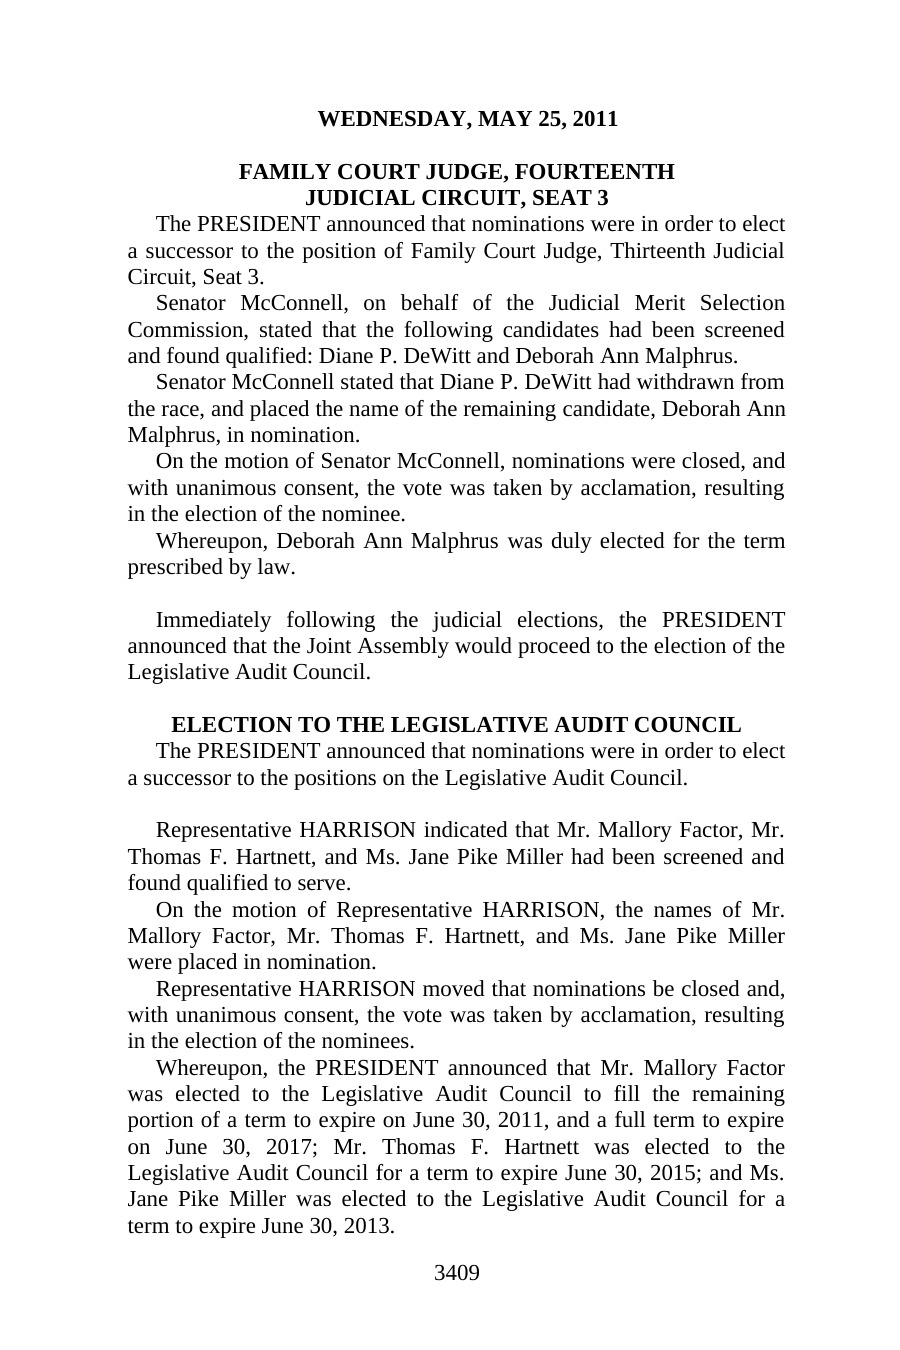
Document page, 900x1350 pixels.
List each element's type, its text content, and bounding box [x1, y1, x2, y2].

text Whereupon, Deborah Ann Malphrus was duly elected for the term prescribed by law. [127, 527, 786, 579]
text The PRESIDENT announced that nominations were in order to elect a successor to the position of Family Court Judge, Thirteenth Judicial Circuit, Seat 3. [127, 210, 786, 289]
text Representative HARRISON indicated that Mr. Mallory Factor, Mr. Thomas F. Hartnett, and Ms. Jane Pike Miller had been screened and found qualified to serve. [127, 817, 786, 896]
text On the motion of Senator McConnell, nominations were closed, and with unanimous consent, the vote was taken by acclamation, resulting in the election of the nominee. [127, 448, 786, 527]
text Senator McConnell, on behalf of the Judicial Merit Selection Commission, stated that the following candidates had been screened and found qualified: Diane P. DeWitt and Deborah Ann Malphrus. [127, 289, 786, 368]
text Immediately following the judicial elections, the PRESIDENT announced that the Joint Assembly would proceed to the election of the Legislative Audit Council. [127, 606, 786, 685]
text JUDICIAL CIRCUIT, SEAT 3 [127, 184, 786, 210]
text FAMILY COURT JUDGE, FOURTEENTH [127, 158, 786, 184]
text Whereupon, the PRESIDENT announced that Mr. Mallory Factor was elected to the Legislative Audit Council to fill the remaining portion of a term to expire on June 30, 2011, and a full term to expire on June 30, 2017; Mr. Thomas F. Hartnett was elected to the Legislative Audit Council for a term to expire June 30, 2015; and Ms. Jane Pike Miller was elected to the Legislative Audit Council for a term to expire June 30, 2013. [127, 1054, 786, 1238]
text The PRESIDENT announced that nominations were in order to elect a successor to the positions on the Legislative Audit Council. [127, 737, 786, 790]
text On the motion of Representative HARRISON, the names of Mr. Mallory Factor, Mr. Thomas F. Hartnett, and Ms. Jane Pike Miller were placed in nomination. [127, 896, 786, 975]
text Representative HARRISON moved that nominations be closed and, with unanimous consent, the vote was taken by acclamation, resulting in the election of the nominees. [127, 975, 786, 1054]
text Senator McConnell stated that Diane P. DeWitt had withdrawn from the race, and placed the name of the remaining candidate, Deborah Ann Malphrus, in nomination. [127, 368, 786, 448]
text ELECTION TO THE LEGISLATIVE AUDIT COUNCIL [127, 711, 786, 737]
